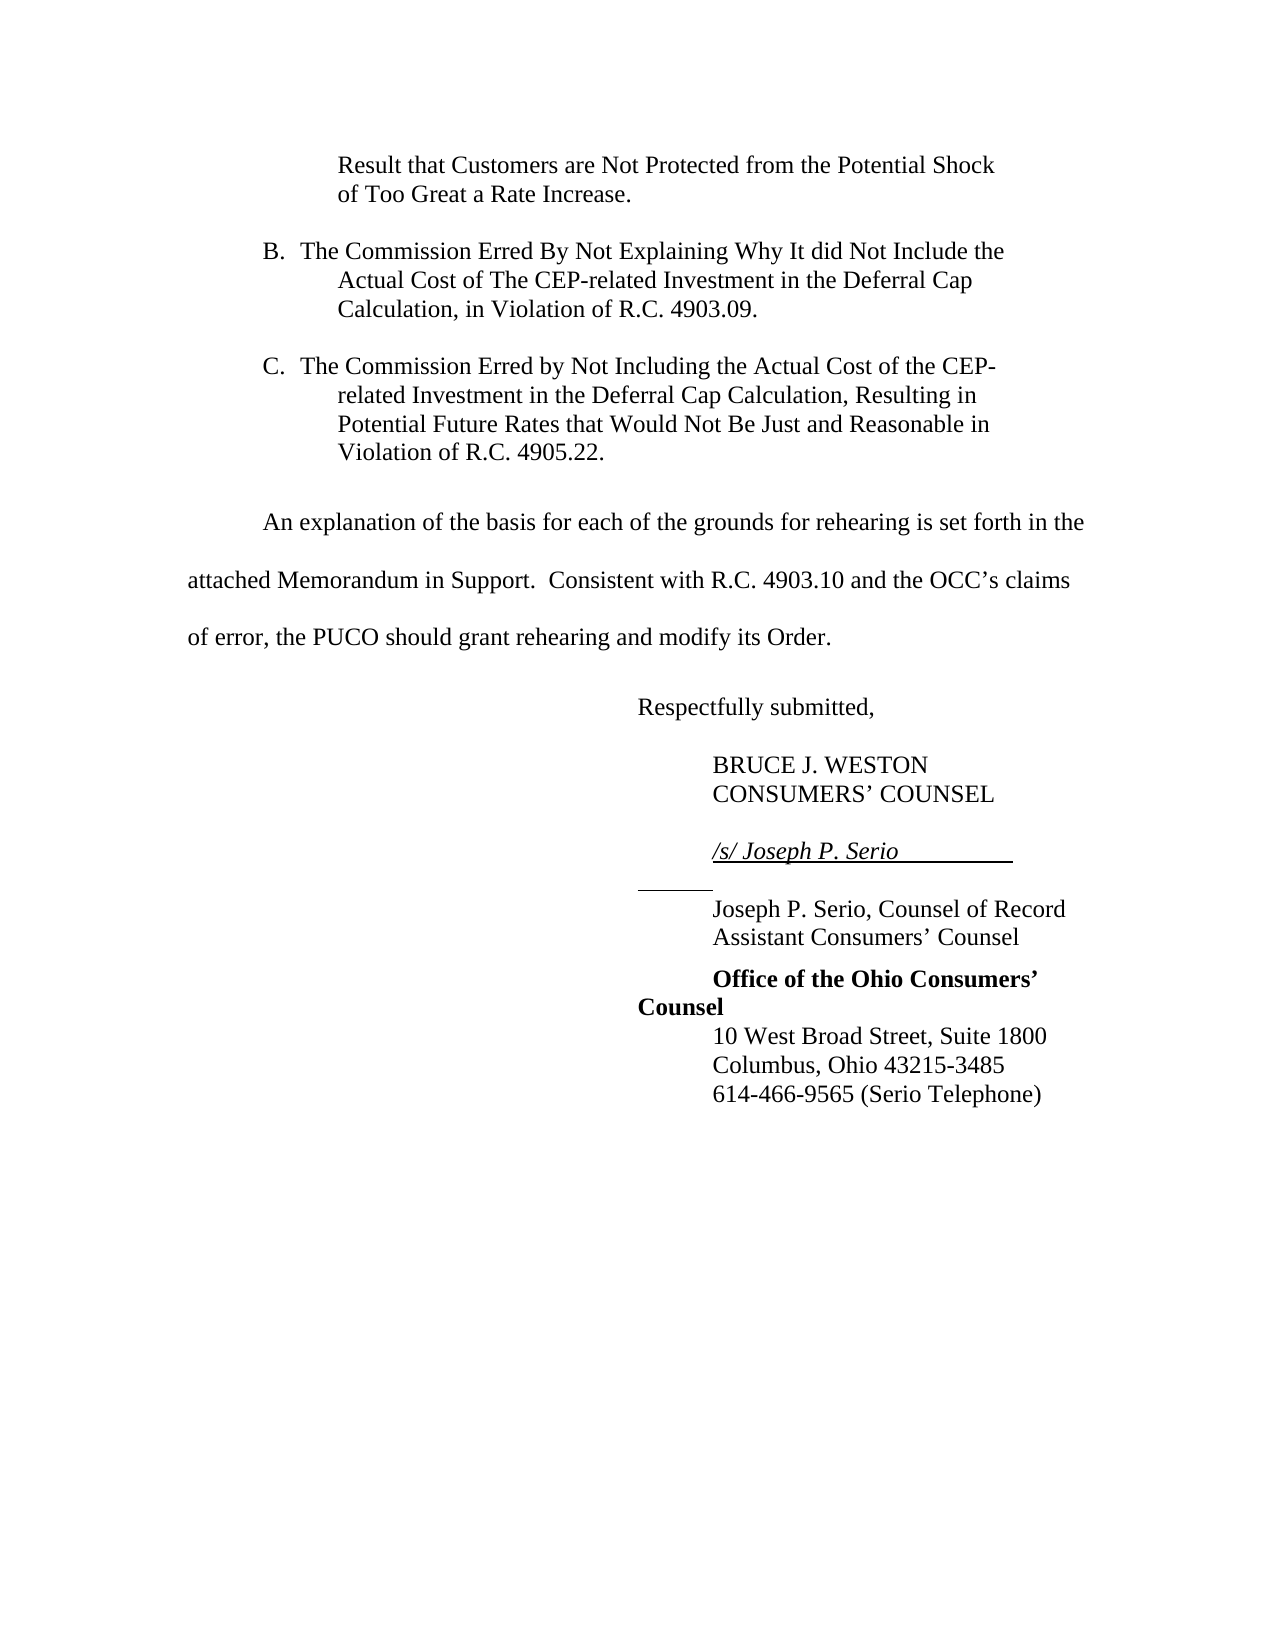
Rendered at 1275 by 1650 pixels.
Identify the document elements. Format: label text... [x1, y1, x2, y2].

text CONSUMERS’ COUNSEL [637, 779, 1087, 807]
list The Commission Erred by Not Including the Actual Cost of the CEP-related Investment in the Deferral Cap Calculation, Resulting in Potential Future Rates that Would Not Be Just and Reasonable in Violation of R.C. 4905.22. [262, 351, 1012, 466]
text Assistant Consumers’ Counsel [637, 922, 1087, 951]
text Joseph P. Serio, Counsel of Record [637, 894, 1087, 922]
text An explanation of the basis for each of the grounds for rehearing is set forth in the attached Memorandum in Support. Consistent with R.C. 4903.10 and the OCC’s claims of error, the PUCO should grant rehearing and modify its Order. [187, 507, 1087, 651]
text Respectfully submitted, [187, 692, 1087, 721]
text 614-466-9565 (Serio Telephone) [637, 1079, 1087, 1107]
text BRUCE J. WESTON [637, 750, 1087, 779]
list The Commission Erred By Not Explaining Why It did Not Include the Actual Cost of The CEP-related Investment in the Deferral Cap Calculation, in Violation of R.C. 4903.09. [262, 236, 1012, 322]
text Office of the Consumers’ Counsel [637, 964, 1087, 1021]
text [262, 150, 1012, 207]
text /s/ Joseph P. Serio [637, 836, 1087, 894]
